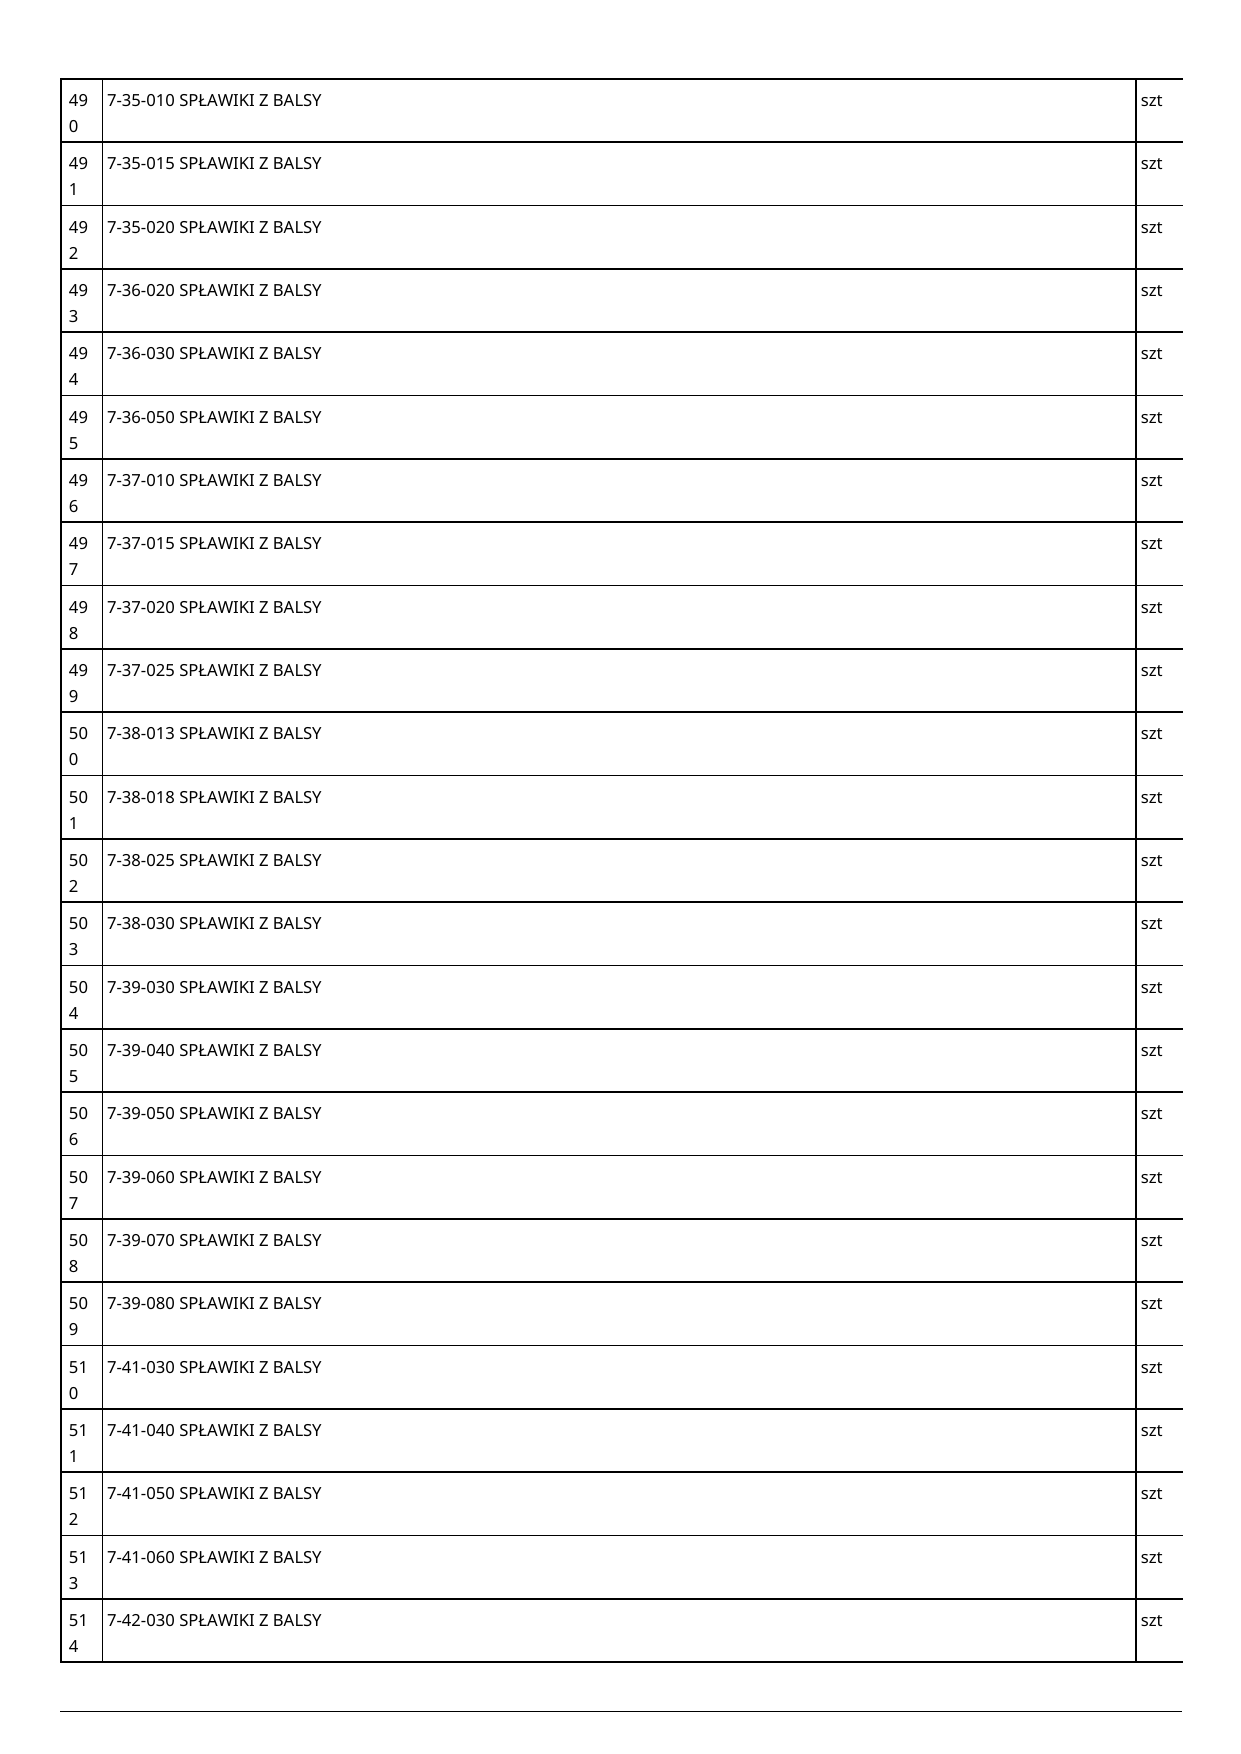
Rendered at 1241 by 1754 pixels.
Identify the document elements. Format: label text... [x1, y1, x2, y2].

table_cell 501 [62, 776, 102, 838]
table_cell szt [1137, 270, 1183, 331]
table_cell 7-41-030 SPŁAWIKI Z BALSY [103, 1346, 1135, 1408]
table_cell 493 [62, 270, 102, 331]
table_cell 512 [62, 1473, 102, 1534]
table_cell 7-37-010 SPŁAWIKI Z BALSY [103, 460, 1135, 521]
table_cell 498 [62, 586, 102, 648]
table_cell szt [1137, 1283, 1183, 1344]
table_cell szt [1137, 80, 1183, 141]
table_cell szt [1137, 1093, 1183, 1154]
table_cell szt [1137, 1536, 1183, 1598]
table_cell szt [1137, 1473, 1183, 1534]
table_cell 508 [62, 1220, 102, 1281]
table_cell szt [1137, 1220, 1183, 1281]
table_cell 7-39-060 SPŁAWIKI Z BALSY [103, 1156, 1135, 1218]
table_cell 494 [62, 333, 102, 394]
table_cell szt [1137, 143, 1183, 204]
table_cell 7-39-050 SPŁAWIKI Z BALSY [103, 1093, 1135, 1154]
table_cell 7-35-020 SPŁAWIKI Z BALSY [103, 206, 1135, 268]
table_cell 492 [62, 206, 102, 268]
table_cell szt [1137, 650, 1183, 711]
table_cell szt [1137, 333, 1183, 394]
table_cell 514 [62, 1600, 102, 1661]
table_cell 7-39-040 SPŁAWIKI Z BALSY [103, 1030, 1135, 1091]
table_cell 502 [62, 840, 102, 901]
table_cell szt [1137, 1600, 1183, 1661]
table_cell 500 [62, 713, 102, 774]
table_cell 7-36-020 SPŁAWIKI Z BALSY [103, 270, 1135, 331]
table_cell 505 [62, 1030, 102, 1091]
table_cell 7-38-030 SPŁAWIKI Z BALSY [103, 903, 1135, 964]
table_cell szt [1137, 586, 1183, 648]
table_cell 7-36-030 SPŁAWIKI Z BALSY [103, 333, 1135, 394]
table_cell 499 [62, 650, 102, 711]
table_cell szt [1137, 776, 1183, 838]
table_cell 7-39-070 SPŁAWIKI Z BALSY [103, 1220, 1135, 1281]
table_cell 7-37-020 SPŁAWIKI Z BALSY [103, 586, 1135, 648]
table_cell 496 [62, 460, 102, 521]
table_cell szt [1137, 966, 1183, 1028]
table_cell 509 [62, 1283, 102, 1344]
table_cell 7-35-010 SPŁAWIKI Z BALSY [103, 80, 1135, 141]
table_cell szt [1137, 713, 1183, 774]
table_cell 7-41-040 SPŁAWIKI Z BALSY [103, 1410, 1135, 1471]
table_cell 507 [62, 1156, 102, 1218]
table_cell 495 [62, 396, 102, 458]
table_cell 506 [62, 1093, 102, 1154]
table_cell 510 [62, 1346, 102, 1408]
table_cell 7-38-018 SPŁAWIKI Z BALSY [103, 776, 1135, 838]
table_cell 7-42-030 SPŁAWIKI Z BALSY [103, 1600, 1135, 1661]
table_cell szt [1137, 523, 1183, 584]
table_cell szt [1137, 903, 1183, 964]
table_cell 7-36-050 SPŁAWIKI Z BALSY [103, 396, 1135, 458]
table_cell 504 [62, 966, 102, 1028]
table_cell 7-38-025 SPŁAWIKI Z BALSY [103, 840, 1135, 901]
table_cell 490 [62, 80, 102, 141]
table_cell 7-39-030 SPŁAWIKI Z BALSY [103, 966, 1135, 1028]
table_cell 7-41-060 SPŁAWIKI Z BALSY [103, 1536, 1135, 1598]
table_cell 7-41-050 SPŁAWIKI Z BALSY [103, 1473, 1135, 1534]
table_cell szt [1137, 1346, 1183, 1408]
table_cell szt [1137, 460, 1183, 521]
table_cell 7-38-013 SPŁAWIKI Z BALSY [103, 713, 1135, 774]
table_cell szt [1137, 396, 1183, 458]
table_cell szt [1137, 1156, 1183, 1218]
table_cell szt [1137, 1410, 1183, 1471]
table_cell 513 [62, 1536, 102, 1598]
table_cell 7-37-015 SPŁAWIKI Z BALSY [103, 523, 1135, 584]
table_cell 7-37-025 SPŁAWIKI Z BALSY [103, 650, 1135, 711]
table_cell 491 [62, 143, 102, 204]
table_cell szt [1137, 840, 1183, 901]
table_cell 511 [62, 1410, 102, 1471]
table_cell szt [1137, 1030, 1183, 1091]
table_cell 7-39-080 SPŁAWIKI Z BALSY [103, 1283, 1135, 1344]
table_cell 7-35-015 SPŁAWIKI Z BALSY [103, 143, 1135, 204]
table_cell 497 [62, 523, 102, 584]
table_cell 503 [62, 903, 102, 964]
table_cell szt [1137, 206, 1183, 268]
